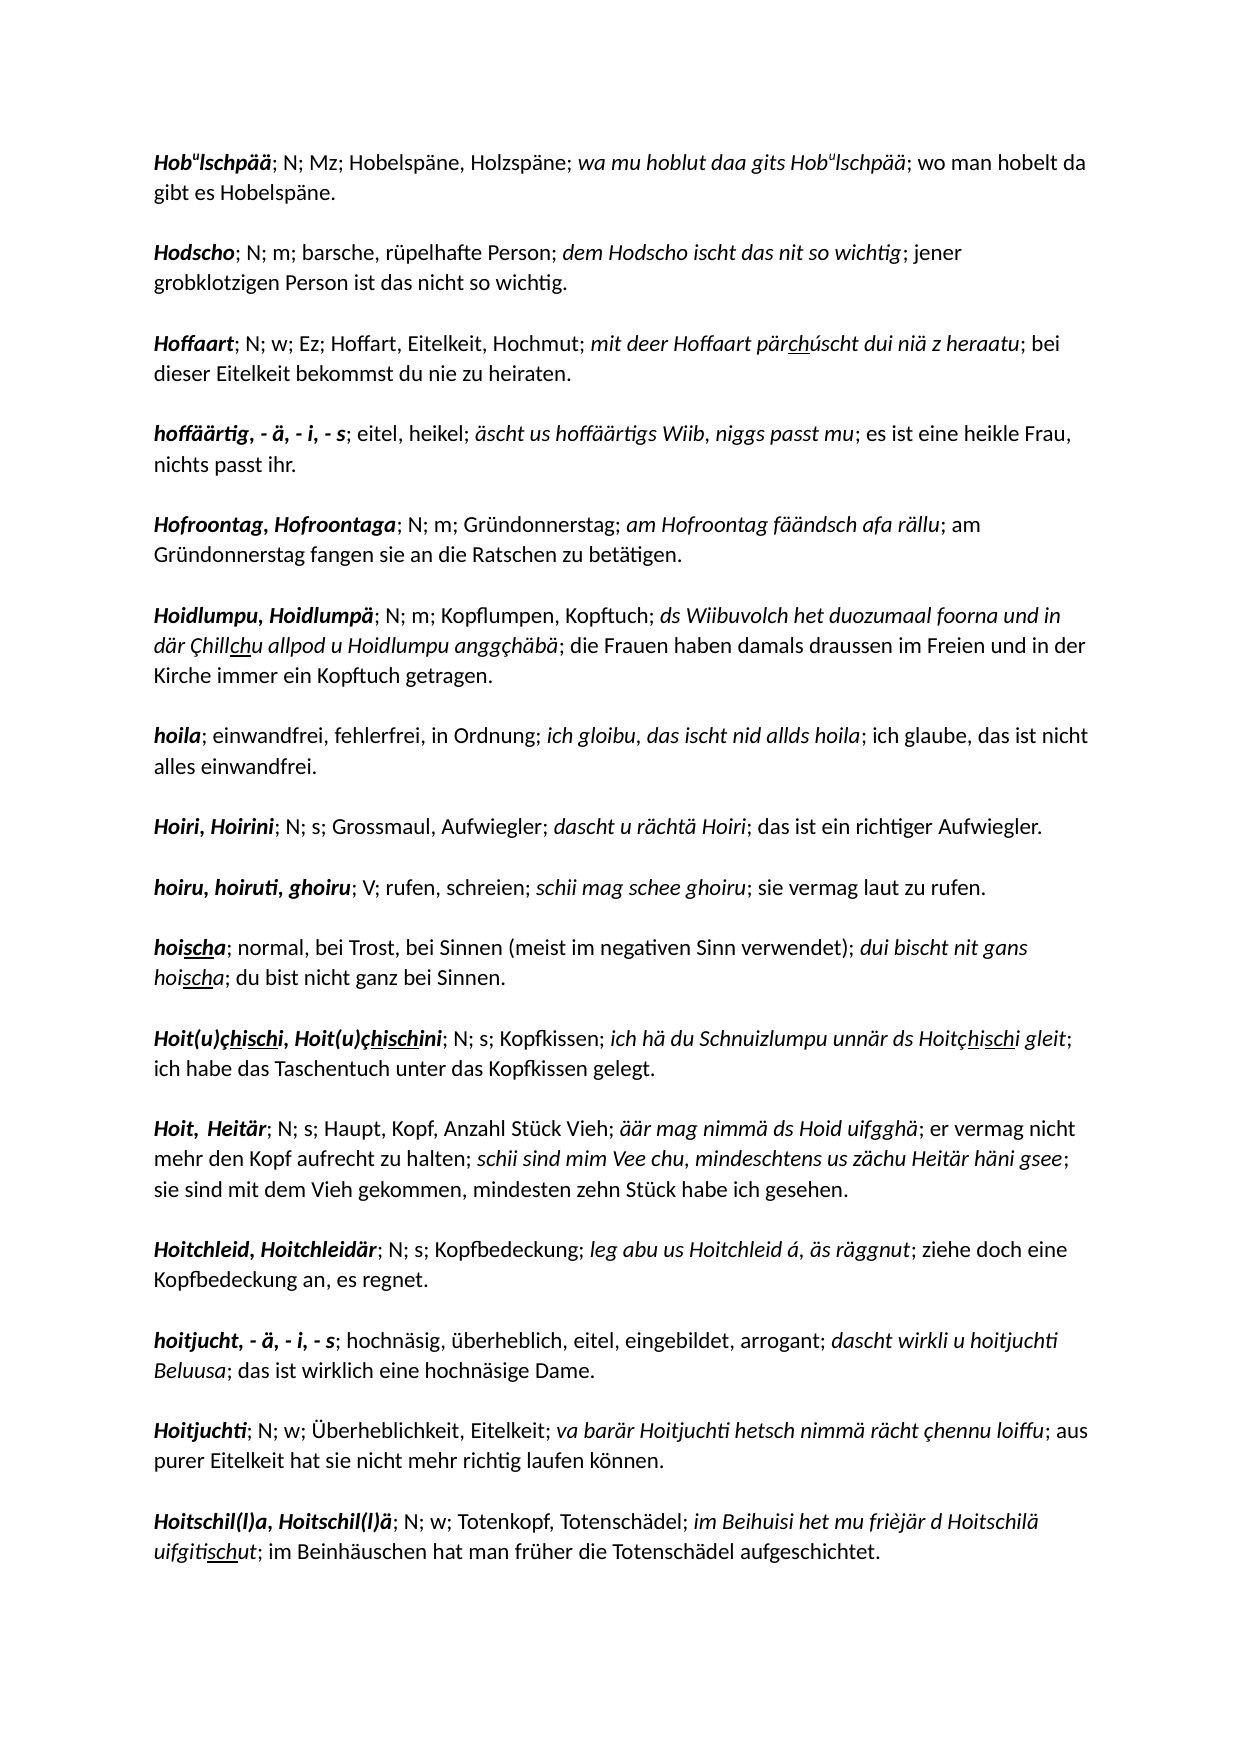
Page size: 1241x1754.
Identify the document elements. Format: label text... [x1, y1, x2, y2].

text Hoit(u)çhischi, Hoit(u)çhischini; N; s; Kopfkissen; ich hä du Schnuizlumpu unnär ds Hoitçhischi gleit; ich habe das Taschentuch unter das Kopfkissen gelegt. [153, 1024, 1093, 1082]
text Hoidlumpu, Hoidlumpä; N; m; Kopflumpen, Kopftuch; ds Wiibuvolch het duozumaal foorna und in där Çhillchu allpod u Hoidlumpu anggçhäbä; die Frauen haben damals draussen im Freien und in der Kirche immer ein Kopftuch getragen. [153, 601, 1093, 689]
text hoischa; normal, bei Trost, bei Sinnen (meist im negativen Sinn verwendet); dui bischt nit gans hoischa; du bist nicht ganz bei Sinnen. [153, 933, 1093, 991]
text hoila; einwandfrei, fehlerfrei, in Ordnung; ich gloibu, das ischt nid allds hoila; ich glaube, das ist nicht alles einwandfrei. [153, 722, 1093, 780]
text hoitjucht, - ä, - i, - s; hochnäsig, überheblich, eitel, eingebildet, arrogant; dascht wirkli u hoitjuchti Beluusa; das ist wirklich eine hochnäsige Dame. [153, 1326, 1093, 1384]
text Hoitjuchti; N; w; Überheblichkeit, Eitelkeit; va barär Hoitjuchti hetsch nimmä rächt çhennu loiffu; aus purer Eitelkeit hat sie nicht mehr richtig laufen können. [153, 1416, 1093, 1474]
text Hofroontag, Hofroontaga; N; m; Gründonnerstag; am Hofroontag fäändsch afa rällu; am Gründonnerstag fangen sie an die Ratschen zu betätigen. [153, 510, 1093, 568]
text Hoit, Heitär; N; s; Haupt, Kopf, Anzahl Stück Vieh; äär mag nimmä ds Hoid uifgghä; er vermag nicht mehr den Kopf aufrecht zu halten; schii sind mim Vee chu, mindeschtens us zächu Heitär häni gsee; sie sind mit dem Vieh gekommen, mindesten zehn Stück habe ich gesehen. [153, 1114, 1093, 1203]
text hoffäärtig, - ä, - i, - s; eitel, heikel; äscht us hoffäärtigs Wiib, niggs passt mu; es ist eine heikle Frau, nichts passt ihr. [153, 419, 1093, 478]
text Hoitchleid, Hoitchleidär; N; s; Kopfbedeckung; leg abu us Hoitchleid á, äs räggnut; ziehe doch eine Kopfbedeckung an, es regnet. [153, 1235, 1093, 1293]
text Hobulschpää; N; Mz; Hobelspäne, Holzspäne; wa mu hoblut daa gits Hobulschpää; wo man hobelt da gibt es Hobelspäne. [153, 148, 1093, 206]
text Hoiri, Hoirini; N; s; Grossmaul, Aufwiegler; dascht u rächtä Hoiri; das ist ein richtiger Aufwiegler. [153, 812, 1093, 840]
text Hodscho; N; m; barsche, rüpelhafte Person; dem Hodscho ischt das nit so wichtig; jener grobklotzigen Person ist das nicht so wichtig. [153, 238, 1093, 296]
text Hoitschil(l)a, Hoitschil(l)ä; N; w; Totenkopf, Totenschädel; im Beihuisi het mu frièjär d Hoitschilä uifgitischut; im Beinhäuschen hat man früher die Totenschädel aufgeschichtet. [153, 1507, 1093, 1565]
text hoiru, hoiruti, ghoiru; V; rufen, schreien; schii mag schee ghoiru; sie vermag laut zu rufen. [153, 873, 1093, 901]
text Hoffaart; N; w; Ez; Hoffart, Eitelkeit, Hochmut; mit deer Hoffaart pärchúscht dui niä z heraatu; bei dieser Eitelkeit bekommst du nie zu heiraten. [153, 329, 1093, 387]
